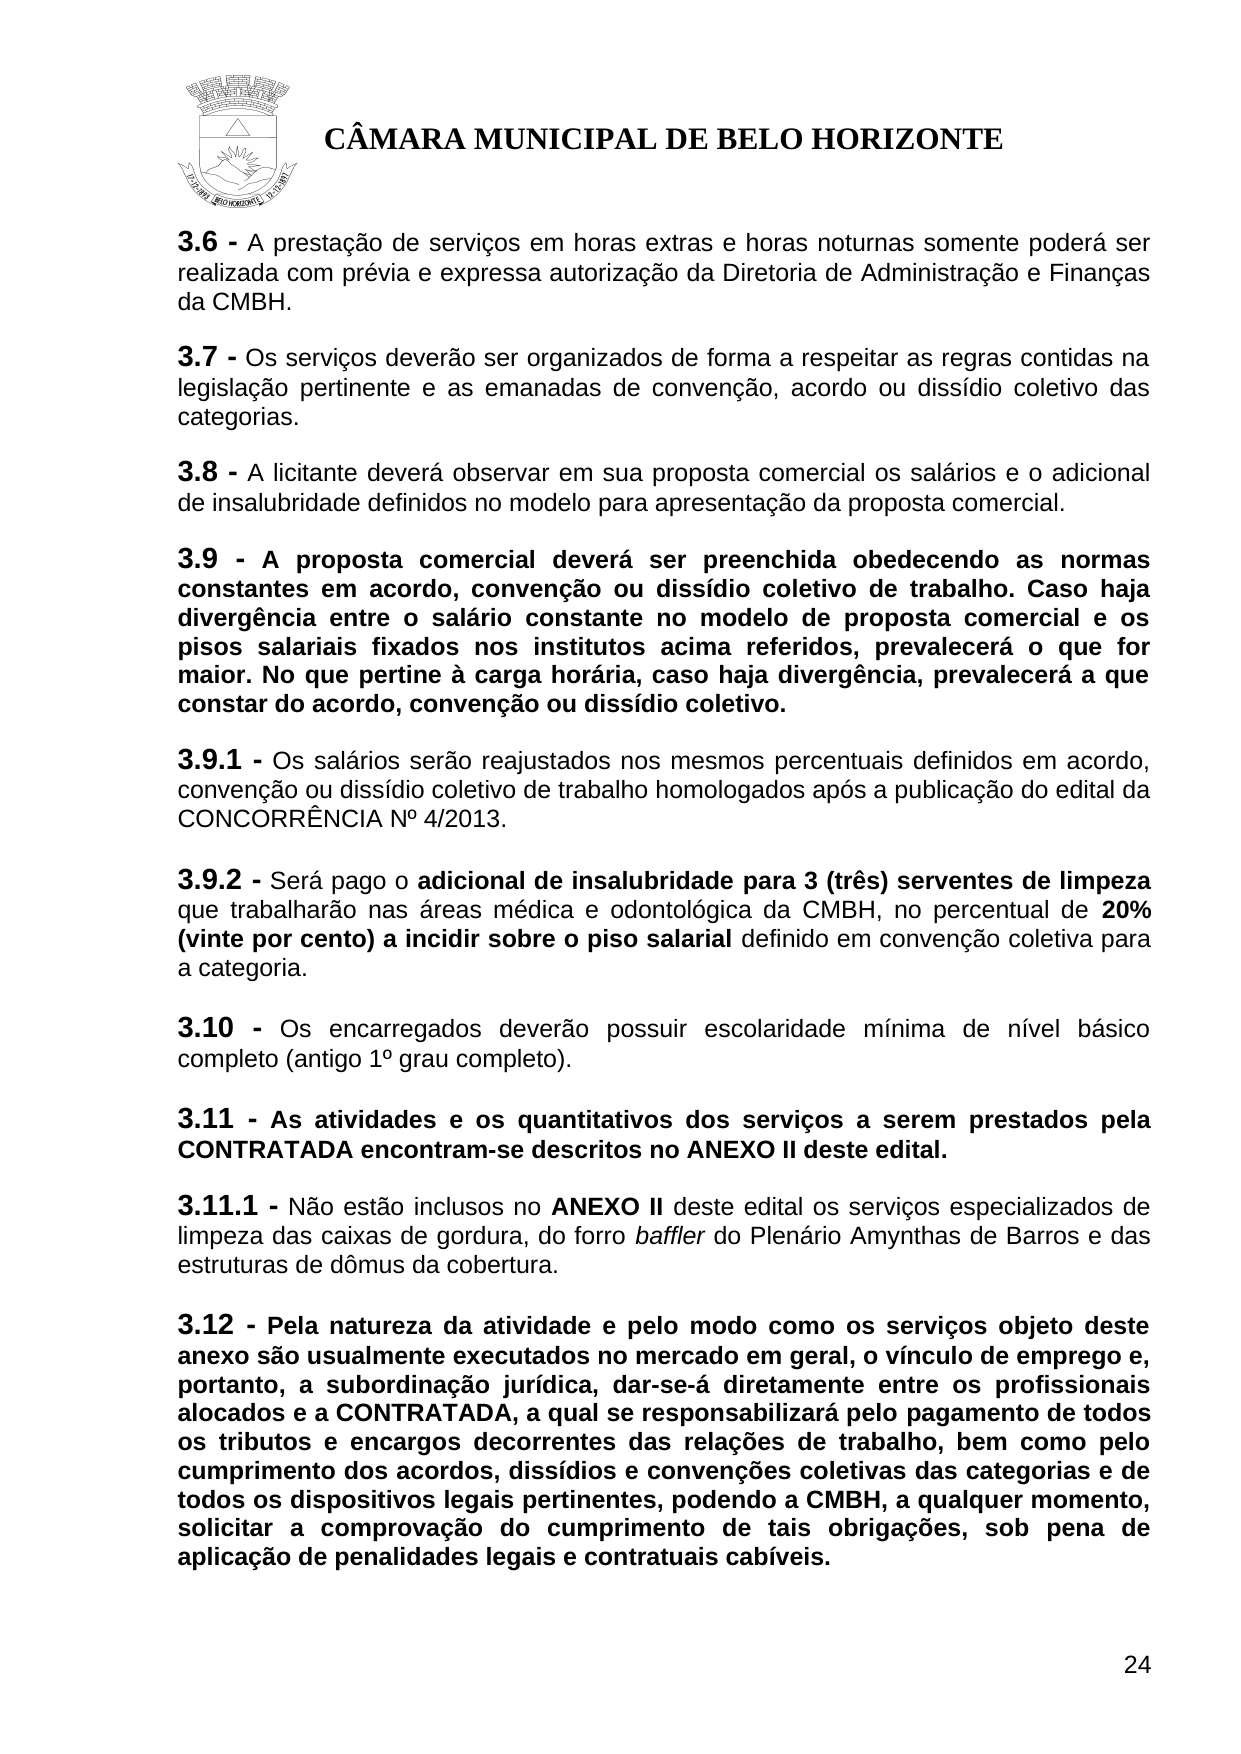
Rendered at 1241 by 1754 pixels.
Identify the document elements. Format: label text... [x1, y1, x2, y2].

text 3.8 - A licitante deverá observar em sua proposta comercial os salários e o adicional de insalubridade definidos no modelo para apresentação da proposta comercial. [177, 454, 1152, 517]
text 3.10 - Os encarregados deverão possuir escolaridade mínima de nível básico completo (antigo 1º grau completo). [177, 1010, 1152, 1073]
text 3.11 - As atividades e os quantitativos dos serviços a serem prestados pela CONTRATADA encontram-se descritos no ANEXO II deste edital. [177, 1101, 1152, 1164]
text 3.7 - Os serviços deverão ser organizados de forma a respeitar as regras contidas na legislação pertinente e as emanadas de convenção, acordo ou dissídio coletivo das categorias. [177, 339, 1152, 431]
text 3.11.1 - Não estão inclusos no ANEXO II deste edital os serviços especializados de limpeza das caixas de gordura, do forro baffler do Plenário Amynthas de Barros e das estruturas de dômus da cobertura. [177, 1188, 1152, 1279]
text 3.6 - A prestação de serviços em horas extras e horas noturnas somente poderá ser realizada com prévia e expressa autorização da Diretoria de Administração e Finanças da CMBH. [177, 224, 1152, 316]
text 3.9.2 - Será pago o adicional de insalubridade para 3 (três) serventes de limpeza que trabalharão nas áreas médica e odontológica da CMBH, no percentual de 20% (vinte por cento) a incidir sobre o piso salarial definido em convenção coletiva para a categoria. [177, 862, 1152, 982]
text 3.9.1 - Os salários serão reajustados nos mesmos percentuais definidos em acordo, convenção ou dissídio coletivo de trabalho homologados após a publicação do edital da CONCORRÊNCIA Nº 4/2013. [177, 742, 1152, 833]
text 3.9 - A proposta comercial deverá ser preenchida obedecendo as normas constantes em acordo, convenção ou dissídio coletivo de trabalho. Caso haja divergência entre o salário constante no modelo de proposta comercial e os pisos salariais fixados nos institutos acima referidos, prevalecerá o que for maior. No que pertine à carga horária, caso haja divergência, prevalecerá a que constar do acordo, convenção ou dissídio coletivo. [177, 541, 1152, 718]
text 3.12 - Pela natureza da atividade e pelo modo como os serviços objeto deste anexo são usualmente executados no mercado em geral, o vínculo de emprego e, portanto, a subordinação jurídica, dar-se-á diretamente entre os profissionais alocados e a CONTRATADA, a qual se responsabilizará pelo pagamento de todos os tributos e encargos decorrentes das relações de trabalho, bem como pelo cumprimento dos acordos, dissídios e convenções coletivas das categorias e de todos os dispositivos legais pertinentes, podendo a CMBH, a qualquer momento, solicitar a comprovação do cumprimento de tais obrigações, sob pena de aplicação de penalidades legais e contratuais cabíveis. [177, 1307, 1152, 1571]
